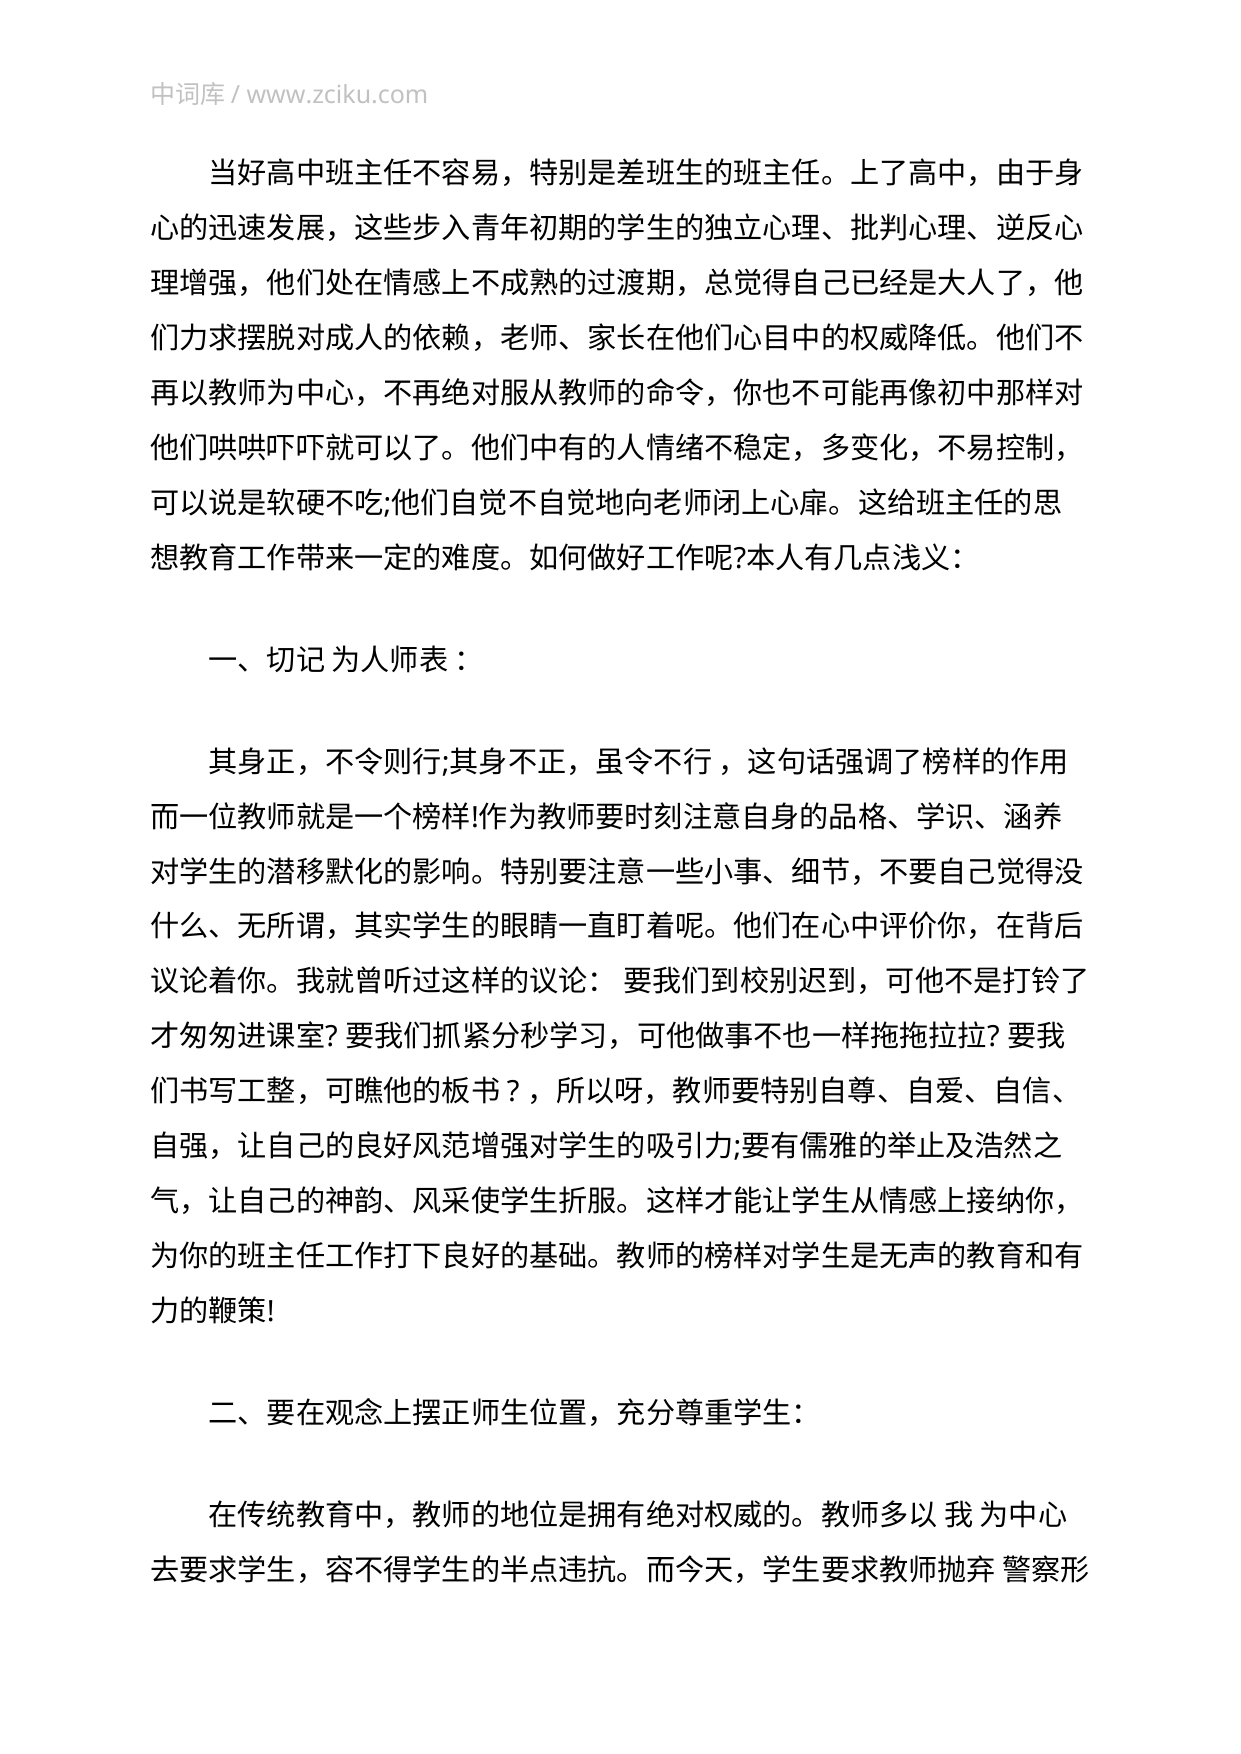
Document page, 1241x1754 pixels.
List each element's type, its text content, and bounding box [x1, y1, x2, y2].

text 其身正，不令则行;其身不正，虽令不行 ，这句话强调了榜样的作用而一位教师就是一个榜样!作为教师要时刻注意自身的品格、学识、涵养对学生的潜移默化的影响。特别要注意一些小事、细节，不要自己觉得没什么、无所谓，其实学生的眼睛一直盯着呢。他们在心中评价你，在背后议论着你。我就曾听过这样的议论： 要我们到校别迟到，可他不是打铃了才匆匆进课室? 要我们抓紧分秒学习，可他做事不也一样拖拖拉拉? 要我们书写工整，可瞧他的板书 ? ，所以呀，教师要特别自尊、自爱、自信、自强，让自己的良好风范增强对学生的吸引力;要有儒雅的举止及浩然之气，让自己的神韵、风采使学生折服。这样才能让学生从情感上接纳你，为你的班主任工作打下良好的基础。教师的榜样对学生是无声的教育和有力的鞭策! [150, 738, 1090, 1330]
text 二、要在观念上摆正师生位置，充分尊重学生： [150, 1389, 1090, 1432]
text 一、切记 为人师表 ： [150, 636, 1090, 679]
text 当好高中班主任不容易，特别是差班生的班主任。上了高中，由于身心的迅速发展，这些步入青年初期的学生的独立心理、批判心理、逆反心理增强，他们处在情感上不成熟的过渡期，总觉得自己已经是大人了，他们力求摆脱对成人的依赖，老师、家长在他们心目中的权威降低。他们不再以教师为中心，不再绝对服从教师的命令，你也不可能再像初中那样对他们哄哄吓吓就可以了。他们中有的人情绪不稳定，多变化，不易控制，可以说是软硬不吃;他们自觉不自觉地向老师闭上心扉。这给班主任的思想教育工作带来一定的难度。如何做好工作呢?本人有几点浅义： [150, 150, 1090, 577]
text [150, 1491, 1090, 1588]
